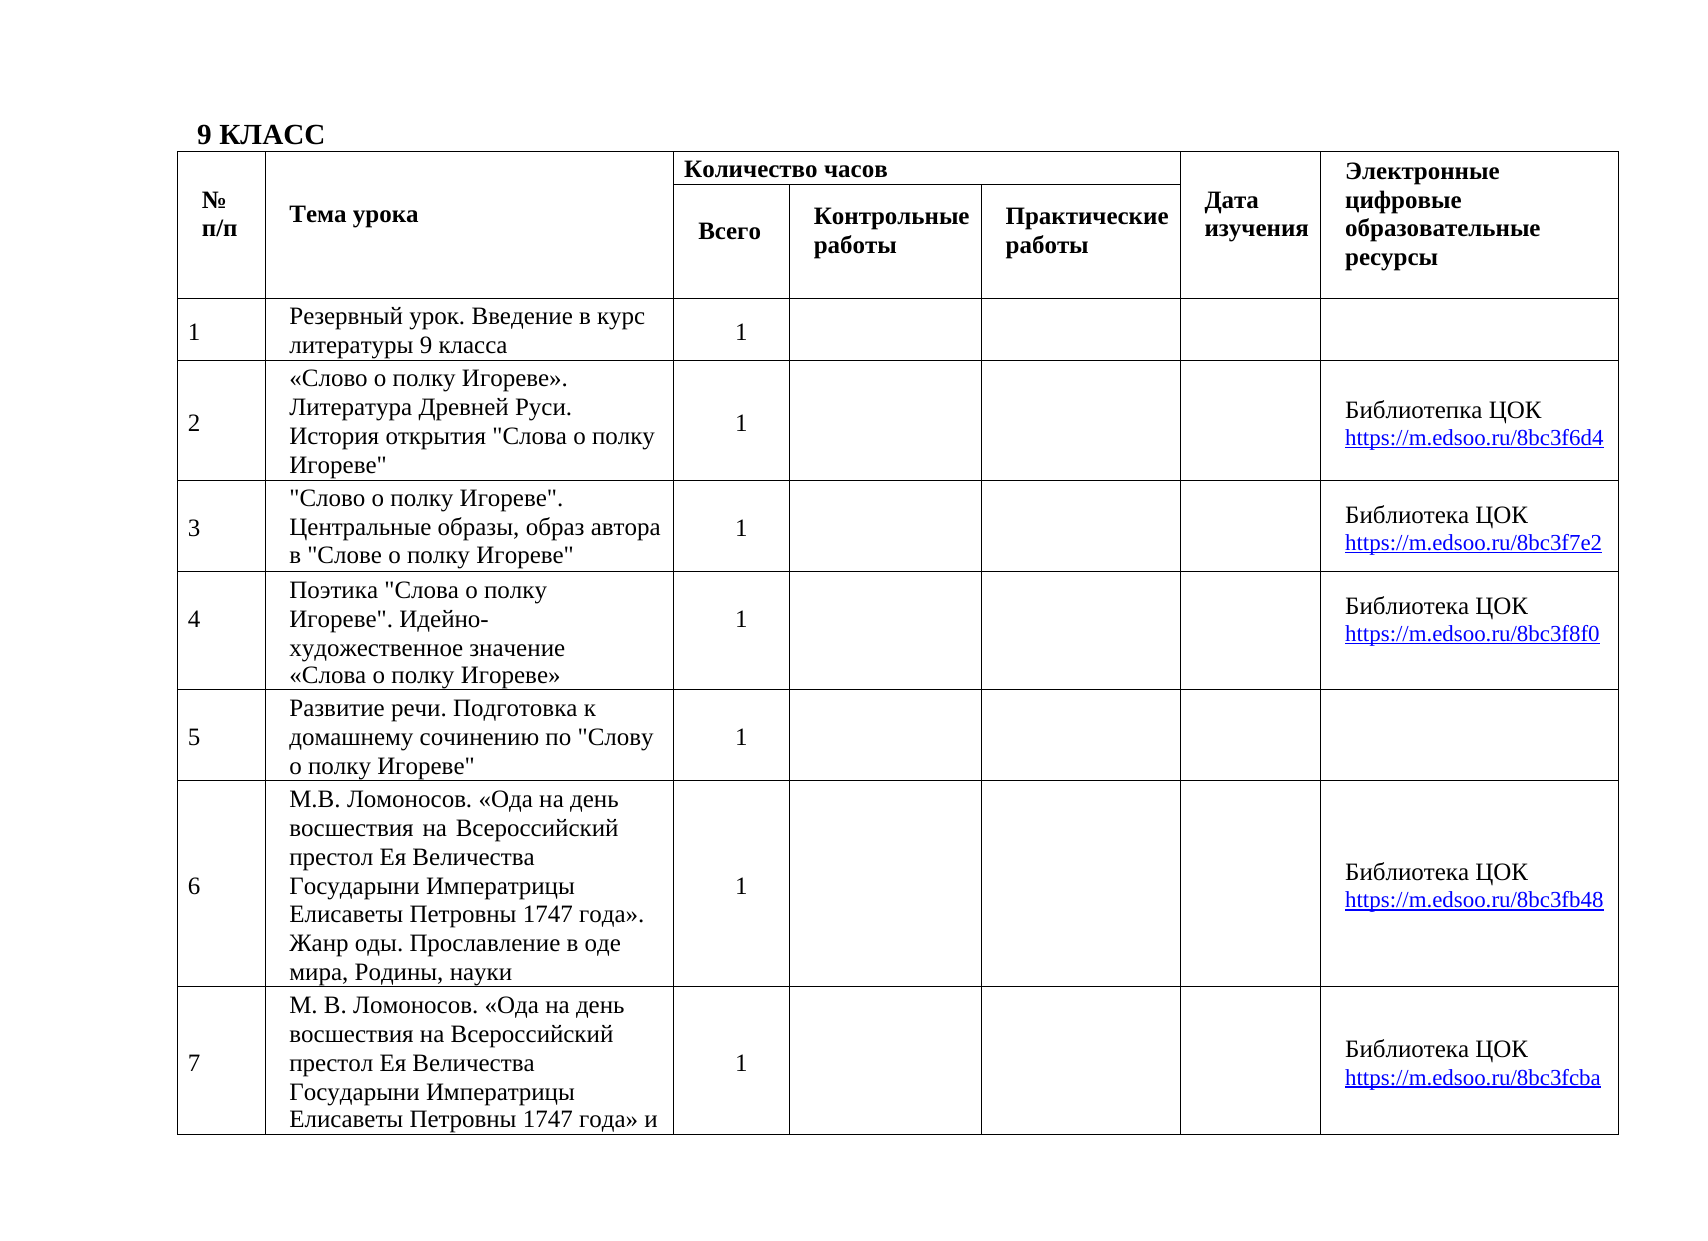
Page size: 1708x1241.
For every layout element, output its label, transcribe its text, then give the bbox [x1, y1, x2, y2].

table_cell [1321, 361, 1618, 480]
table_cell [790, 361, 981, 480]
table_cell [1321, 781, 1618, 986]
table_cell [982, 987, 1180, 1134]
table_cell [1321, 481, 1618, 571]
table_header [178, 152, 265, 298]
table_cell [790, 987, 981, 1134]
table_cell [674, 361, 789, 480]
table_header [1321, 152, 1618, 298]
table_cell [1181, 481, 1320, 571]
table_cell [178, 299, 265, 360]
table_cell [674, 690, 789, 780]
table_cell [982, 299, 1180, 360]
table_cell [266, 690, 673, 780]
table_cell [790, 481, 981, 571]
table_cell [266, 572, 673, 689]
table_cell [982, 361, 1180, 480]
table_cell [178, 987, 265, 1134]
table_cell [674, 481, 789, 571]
list КЛАСС [197, 117, 1630, 151]
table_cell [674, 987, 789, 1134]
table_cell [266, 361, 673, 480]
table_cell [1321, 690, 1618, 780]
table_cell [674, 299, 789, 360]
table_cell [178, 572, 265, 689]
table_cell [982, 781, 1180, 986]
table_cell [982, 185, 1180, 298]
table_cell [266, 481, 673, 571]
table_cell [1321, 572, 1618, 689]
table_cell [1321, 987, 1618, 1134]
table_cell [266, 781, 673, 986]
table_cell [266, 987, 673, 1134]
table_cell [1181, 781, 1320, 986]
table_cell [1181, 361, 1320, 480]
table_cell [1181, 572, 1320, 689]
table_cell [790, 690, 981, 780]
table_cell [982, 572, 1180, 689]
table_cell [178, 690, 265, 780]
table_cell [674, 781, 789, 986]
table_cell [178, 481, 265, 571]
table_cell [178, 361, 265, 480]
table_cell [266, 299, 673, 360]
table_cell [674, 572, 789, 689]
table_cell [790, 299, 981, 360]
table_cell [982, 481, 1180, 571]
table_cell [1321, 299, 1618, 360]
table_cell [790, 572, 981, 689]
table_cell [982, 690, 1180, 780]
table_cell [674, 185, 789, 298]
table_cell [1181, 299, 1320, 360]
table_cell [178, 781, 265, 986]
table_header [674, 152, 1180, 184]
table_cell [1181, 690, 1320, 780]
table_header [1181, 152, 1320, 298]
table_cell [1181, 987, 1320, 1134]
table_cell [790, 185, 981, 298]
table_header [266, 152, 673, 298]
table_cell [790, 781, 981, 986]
